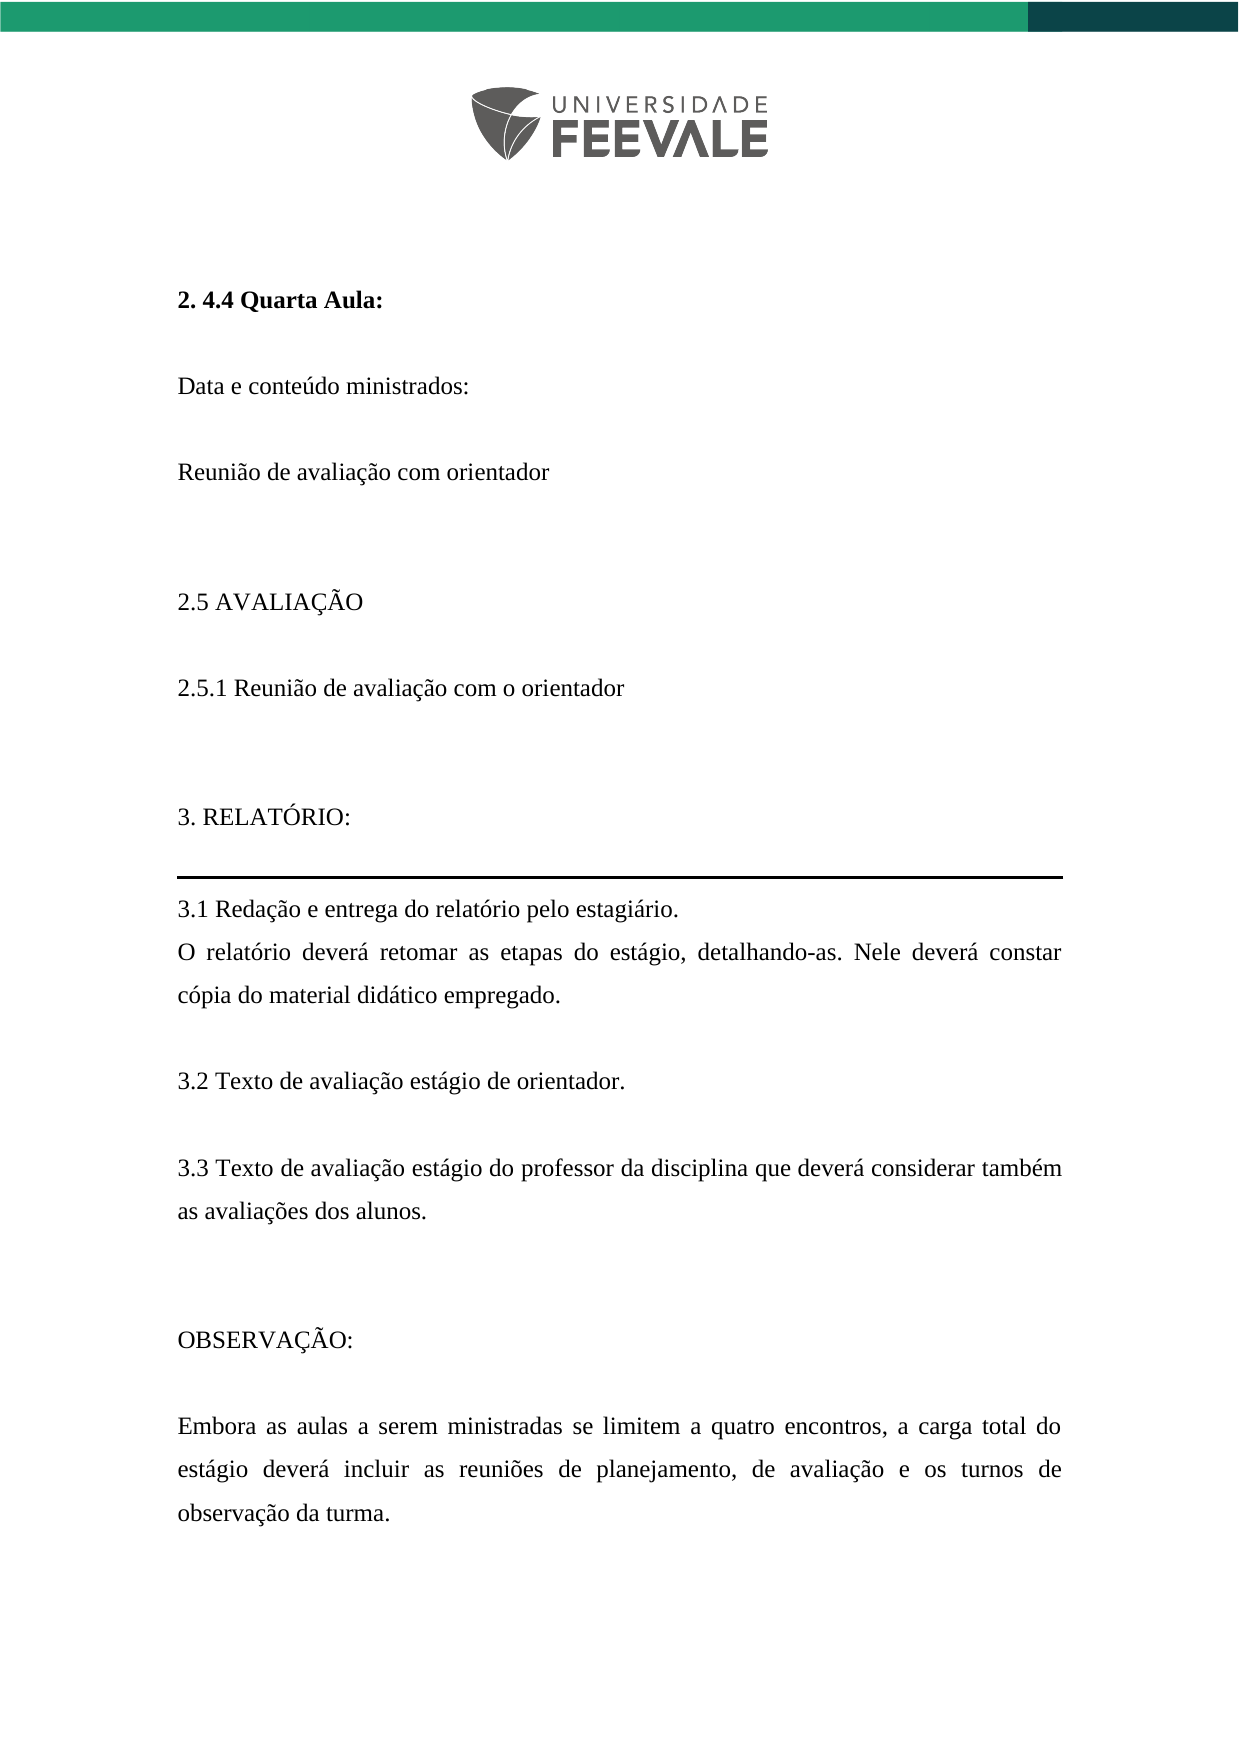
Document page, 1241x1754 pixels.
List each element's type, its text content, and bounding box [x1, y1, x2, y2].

text Data e conteúdo ministrados: [177, 371, 1063, 400]
text Reunião de avaliação com orientador [177, 457, 1063, 486]
text 2.5 AVALIAÇÃO [177, 587, 1063, 616]
text OBSERVAÇÃO: [177, 1325, 1063, 1354]
text 2. 4.4 Quarta Aula: [177, 285, 1063, 314]
picture [0, 0, 1239, 179]
text 3.2 Texto de avaliação estágio de orientador. [177, 1066, 1063, 1095]
text 3.3 Texto de avaliação estágio do professor da disciplina que deverá considerar também as avaliações dos alunos. [177, 1153, 1063, 1224]
text Embora as aulas a serem ministradas se limitem a quatro encontros, a carga total do estágio deverá incluir as reuniões de planejamento, de avaliação e os turnos de observação da turma. [177, 1411, 1063, 1526]
text 2.5.1 Reunião de avaliação com o orientador [177, 673, 1063, 702]
text 3. RELATÓRIO: [177, 802, 1063, 831]
text 3.1 Redação e entrega do relatório pelo estagiário. [177, 894, 1063, 923]
text O relatório deverá retomar as etapas do estágio, detalhando-as. Nele deverá constar cópia do material didático empregado. [177, 937, 1063, 1009]
